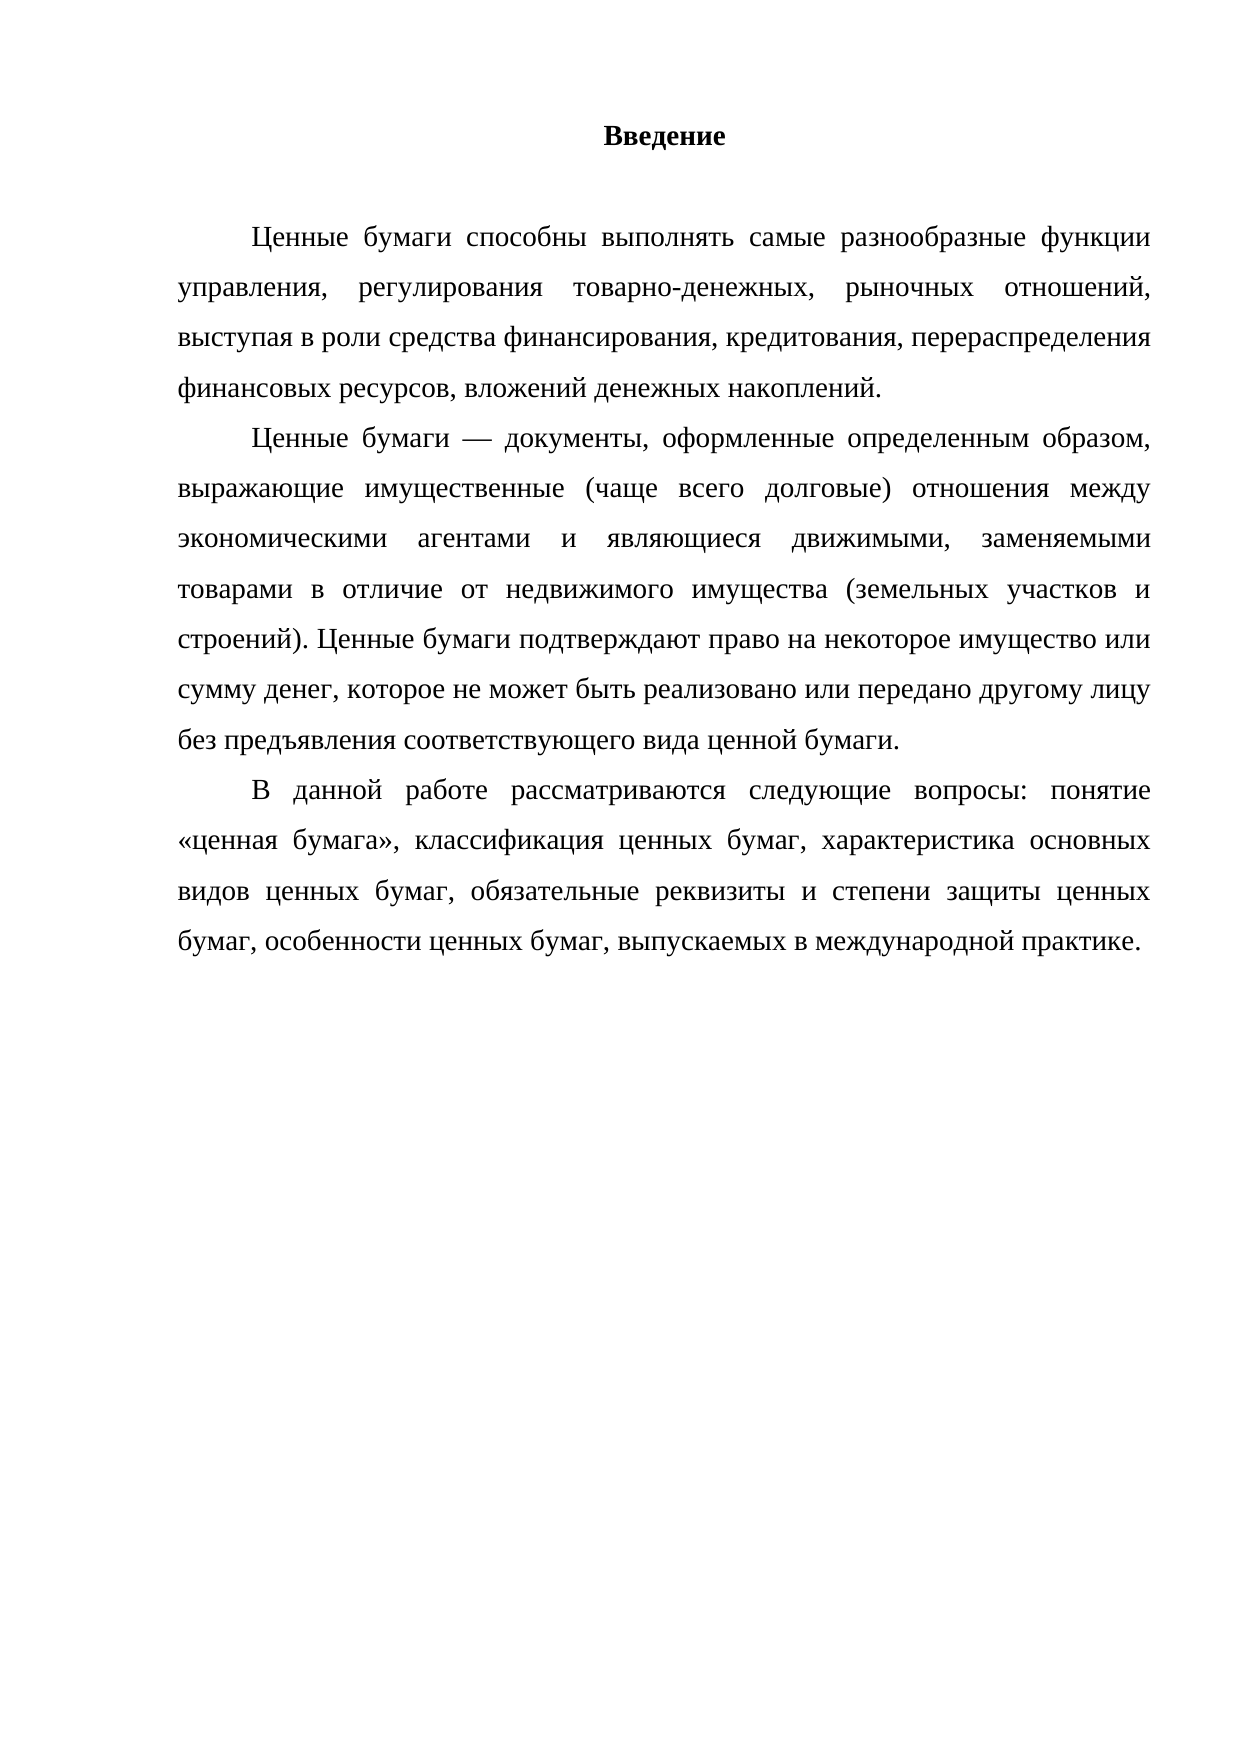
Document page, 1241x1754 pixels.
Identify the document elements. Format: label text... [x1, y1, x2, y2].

text В данной работе рассматриваются следующие вопросы: понятие «ценная бумага», классификация ценных бумаг, характеристика основных видов ценных бумаг, обязательные реквизиты и степени защиты ценных бумаг, особенности ценных бумаг, выпускаемых в международной практике. [177, 772, 1152, 957]
text Введение [177, 118, 1152, 152]
text Ценные бумаги способны выполнять самые разнообразные функции управления, регулирования товарно-денежных, рыночных отношений, выступая в роли средства финансирования, кредитования, перераспределения финансовых ресурсов, вложений денежных накоплений. [177, 219, 1152, 403]
text Ценные бумаги — документы, оформленные определенным образом, выражающие имущественные (чаще всего долговые) отношения между экономическими агентами и являющиеся движимыми, заменяемыми товарами в отличие от недвижимого имущества (земельных участков и строений). Ценные бумаги подтверждают право на некоторое имущество или сумму денег, которое не может быть реализовано или передано другому лицу без предъявления соответствующего вида ценной бумаги. [177, 420, 1152, 755]
